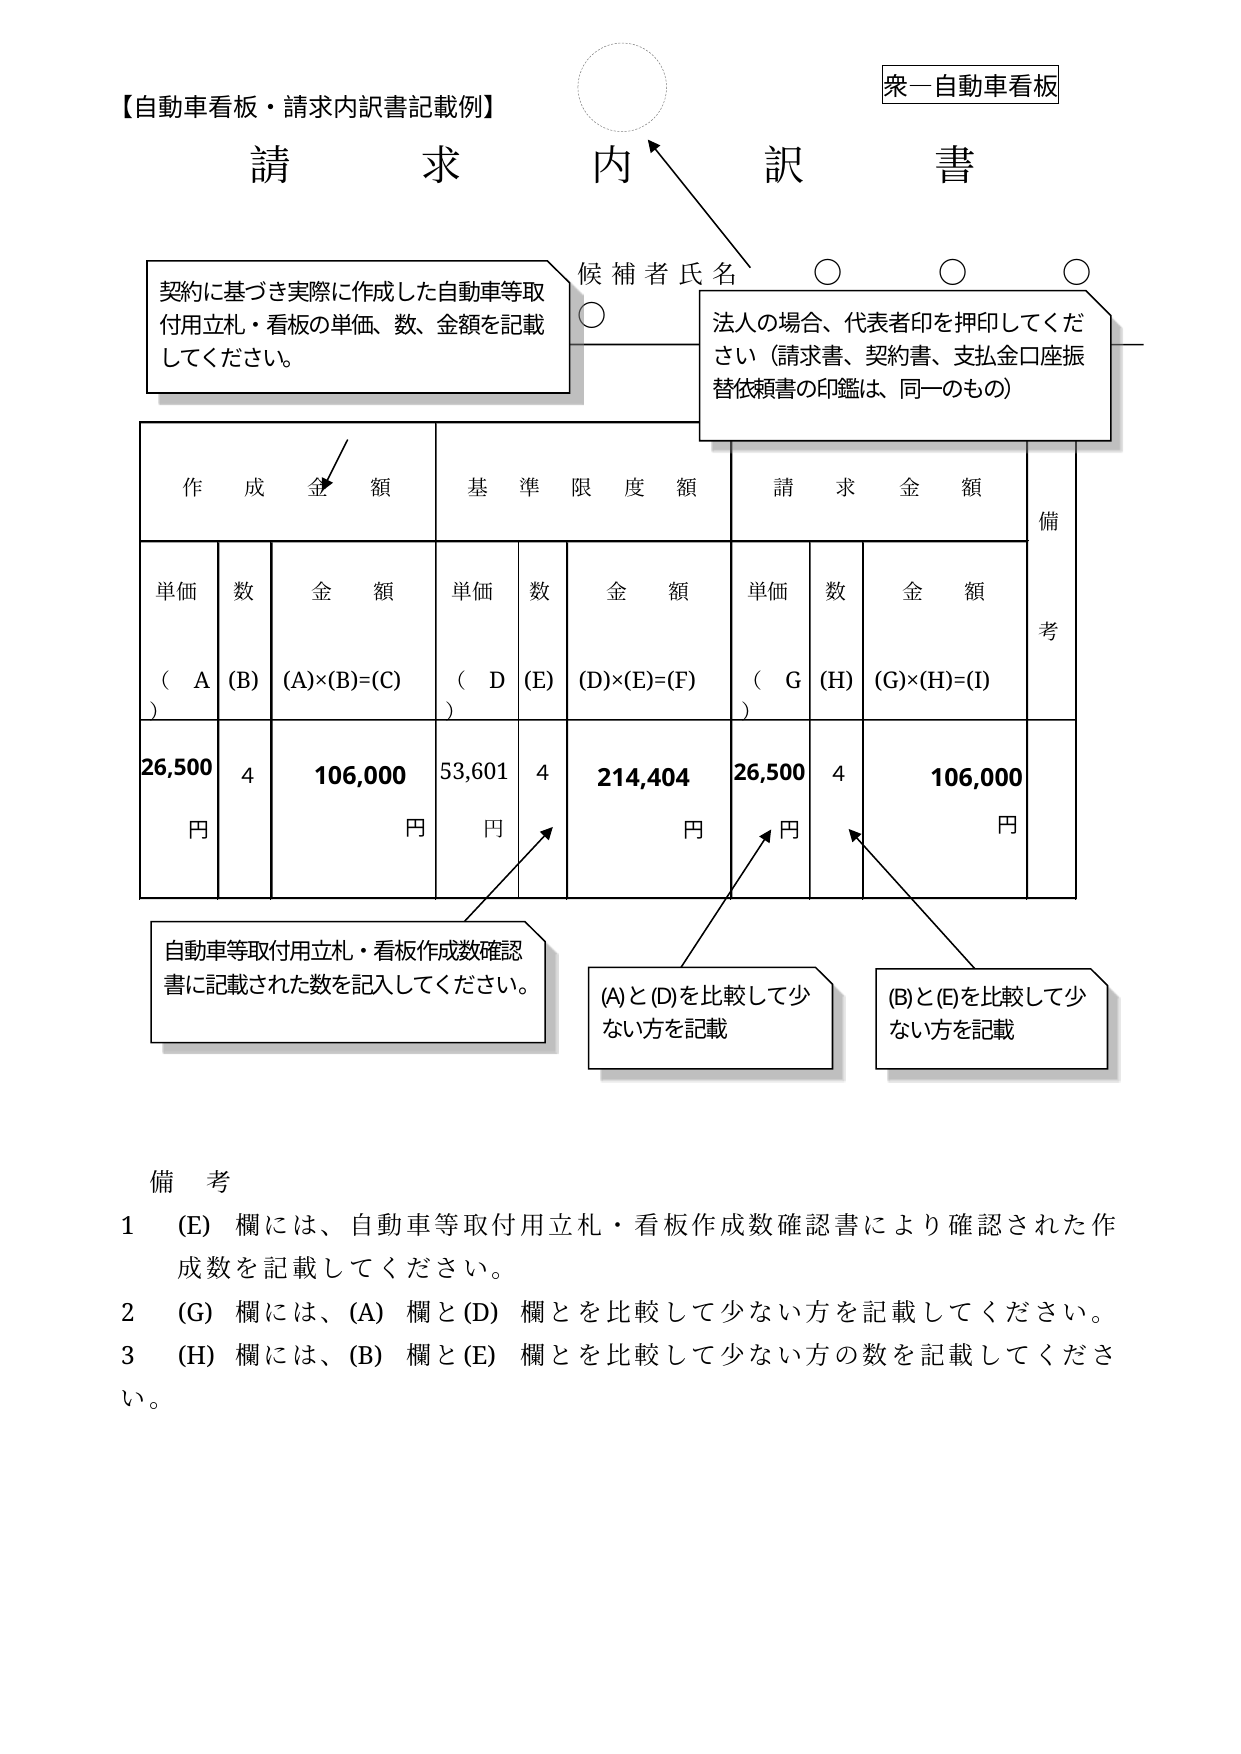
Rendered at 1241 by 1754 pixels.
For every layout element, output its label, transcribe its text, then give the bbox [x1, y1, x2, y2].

text 備 考 [146, 1159, 1119, 1202]
text 1 (E)欄には、自動車等取付用立札・看板作成数確認書により確認された作成数を記載してください。 [121, 1202, 1119, 1289]
text 3 (H)欄には、(B)欄と(E)欄とを比較して少ない方の数を記載してください。 [121, 1332, 1119, 1419]
text 2 (G)欄には、(A)欄と(D)欄とを比較して少ない方を記載してください。 [121, 1289, 1119, 1332]
text 候補者氏名 ○ ○ ○ ○ [554, 249, 1119, 335]
text 請 求 内 訳 書 [121, 119, 1119, 205]
